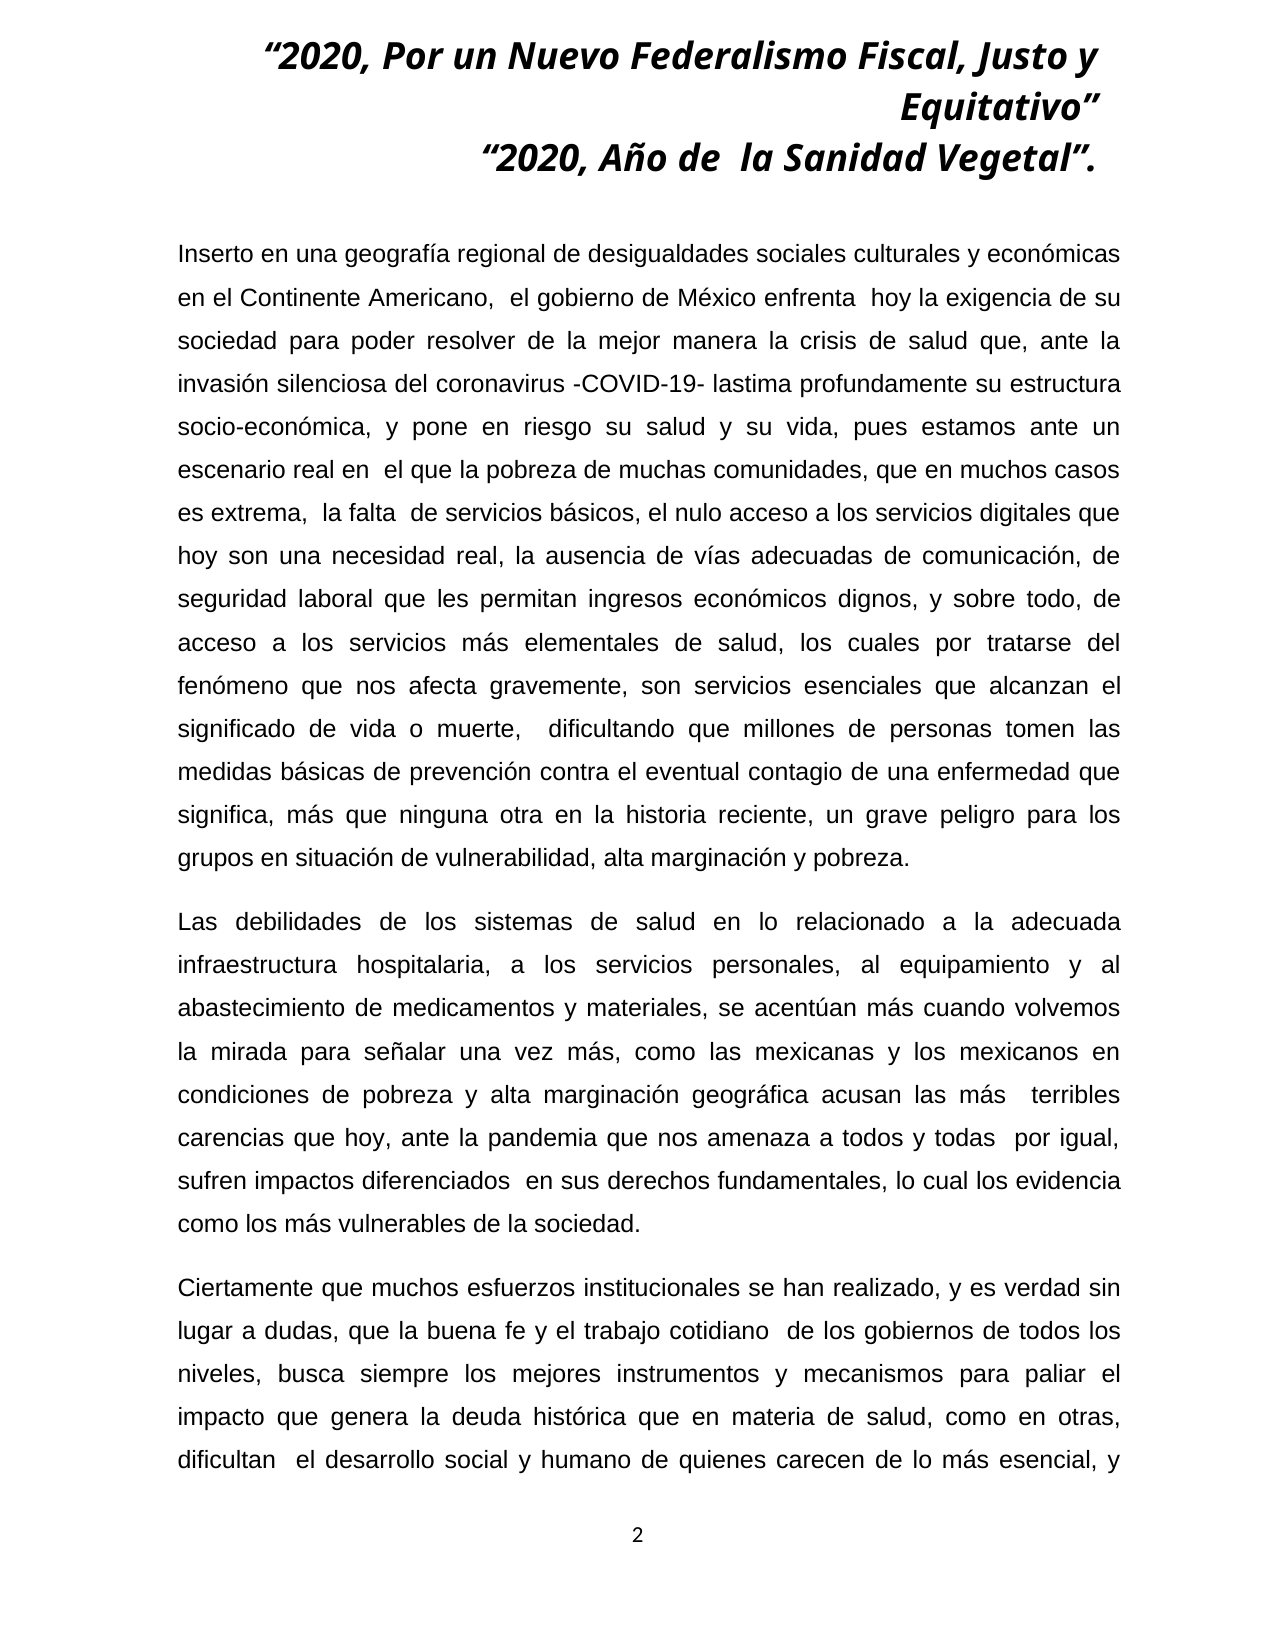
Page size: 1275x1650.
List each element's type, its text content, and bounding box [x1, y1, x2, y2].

text Inserto en una geografía regional de desigualdades sociales culturales y económicas en el Continente Americano, el gobierno de México enfrenta hoy la exigencia de su sociedad para poder resolver de la mejor manera la crisis de salud que, ante la invasión silenciosa del coronavirus -COVID-19- lastima profundamente su estructura socio-económica, y pone en riesgo su salud y su vida, pues estamos ante un escenario real en el que la pobreza de muchas comunidades, que en muchos casos es extrema, la falta de servicios básicos, el nulo acceso a los servicios digitales que hoy son una necesidad real, la ausencia de vías adecuadas de comunicación, de seguridad laboral que les permitan ingresos económicos dignos, y sobre todo, de acceso a los servicios más elementales de salud, los cuales por tratarse del fenómeno que nos afecta gravemente, son servicios esenciales que alcanzan el significado de vida o muerte, dificultando que millones de personas tomen las medidas básicas de prevención contra el eventual contagio de una enfermedad que significa, más que ninguna otra en la historia reciente, un grave peligro para los grupos en situación de vulnerabilidad, alta marginación y pobreza. [177, 239, 1122, 872]
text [177, 1273, 1122, 1474]
text Las debilidades de los sistemas de salud en lo relacionado a la adecuada infraestructura hospitalaria, a los servicios personales, al equipamiento y al abastecimiento de medicamentos y materiales, se acentúan más cuando volvemos la mirada para señalar una vez más, como las mexicanas y los mexicanos en condiciones de pobreza y alta marginación geográfica acusan las más terribles carencias que hoy, ante la pandemia que nos amenaza a todos y todas por igual, sufren impactos diferenciados en sus derechos fundamentales, lo cual los evidencia como los más vulnerables de la sociedad. [177, 907, 1122, 1238]
